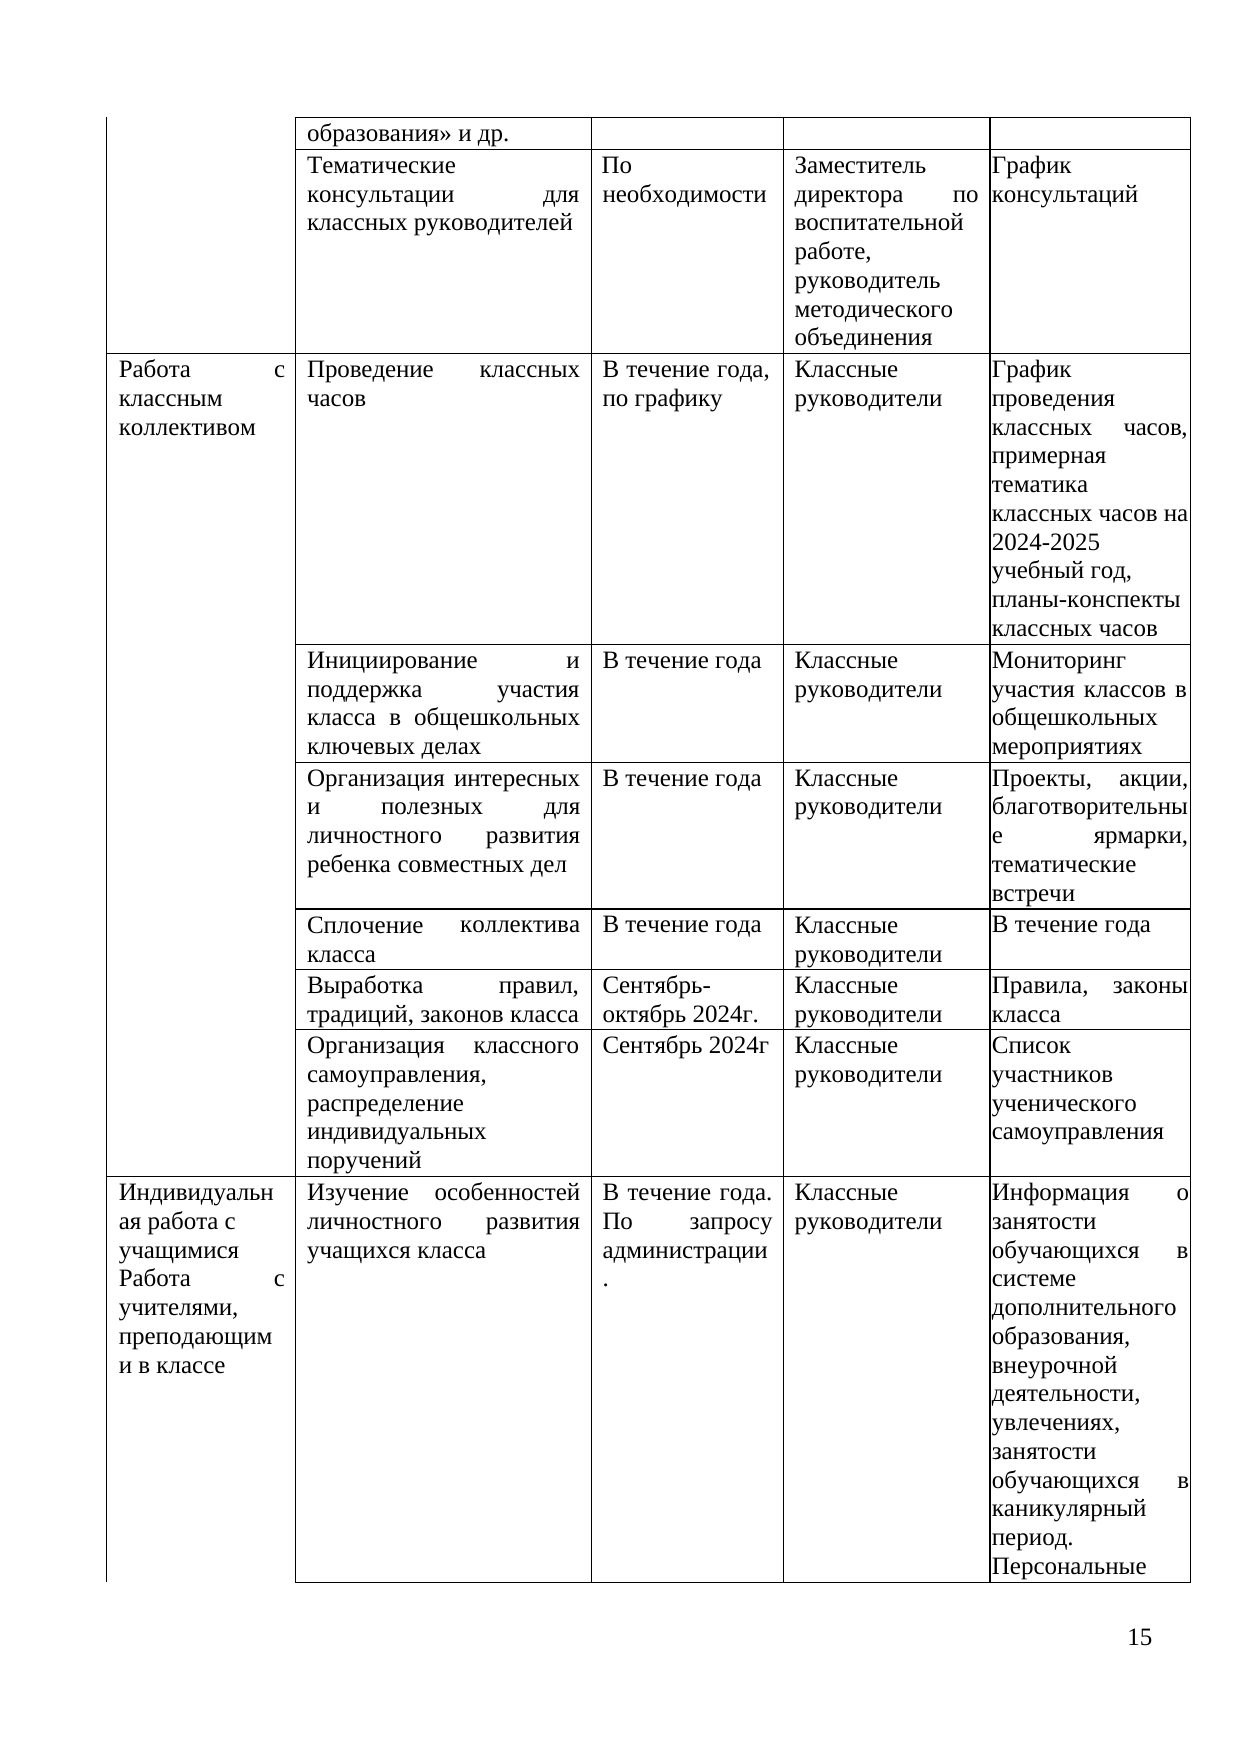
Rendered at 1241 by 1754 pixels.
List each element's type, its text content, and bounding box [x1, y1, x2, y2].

table_cell В течение года [592, 645, 783, 762]
table_cell В течение года [592, 910, 783, 968]
table_header образования» и др. [296, 118, 591, 148]
table_header [784, 118, 989, 148]
table_header [592, 118, 783, 148]
table_cell Изучение особенностей личностного развития учащихся класса [296, 1177, 591, 1582]
table_cell В течение года. По запросу администрации . [592, 1177, 783, 1582]
table_cell Мониторинг участия классов в общешкольных мероприятиях [991, 645, 1190, 762]
table_cell Инициирование и поддержка участия класса в общешкольных ключевых делах [296, 645, 591, 762]
table_cell Классные руководители [784, 910, 989, 968]
table_cell Правила, законы класса [991, 970, 1190, 1029]
table_cell Организация классного самоуправления, распределение индивидуальных поручений [296, 1030, 591, 1176]
table_cell Проведение часов [296, 354, 447, 643]
table_cell В течение года [592, 763, 783, 908]
table_cell Классные руководители [784, 645, 989, 762]
table_cell Работа классным коллективом [107, 354, 264, 1176]
table_cell Сплочение класса [296, 910, 447, 968]
table_cell В течение года, по графику [592, 354, 783, 643]
table_cell Классные руководители [784, 763, 989, 908]
table_cell Выработка правил, традиций, законов класса [296, 970, 591, 1029]
table_cell с [264, 354, 295, 1176]
table_cell Список участников ученического самоуправления [991, 1030, 1190, 1176]
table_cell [784, 150, 989, 353]
table_cell График консультаций [991, 150, 1190, 353]
table_cell График проведения классных часов, примерная тематика классных часов на 2024-2025 учебный год, планы-конспекты классных часов [991, 354, 1190, 643]
table_cell Проекты, акции, благотворительны е ярмарки, тематические встречи [991, 763, 1190, 908]
table_cell Тематические консультации для классных руководителей [296, 150, 591, 353]
table_cell Сентябрь- октябрь 2024г. [592, 970, 783, 1029]
table_cell В течение года [991, 910, 1190, 968]
table_cell Организация интересных и полезных для личностного развития ребенка совместных дел [296, 763, 591, 908]
table_cell классных [447, 354, 591, 643]
table_cell Классные руководители [784, 970, 989, 1029]
table_header [107, 117, 295, 353]
table_cell По необходимости [592, 150, 783, 353]
table_cell коллектива [447, 910, 591, 968]
table_cell Информация о занятости обучающихся в системе дополнительного образования, внеурочной деятельности, увлечениях, занятости обучающихся в каникулярный период. Персональные [991, 1177, 1190, 1582]
table_cell Классные руководители [784, 1030, 989, 1176]
table_cell Сентябрь 2024г [592, 1030, 783, 1176]
table_cell Индивидуальн ая работа с учащимися Работа с учителями, преподающим и в классе [107, 1177, 295, 1582]
table_cell Классные руководители [784, 354, 989, 643]
table_header [991, 118, 1190, 148]
table_cell Классные руководители [784, 1177, 989, 1582]
